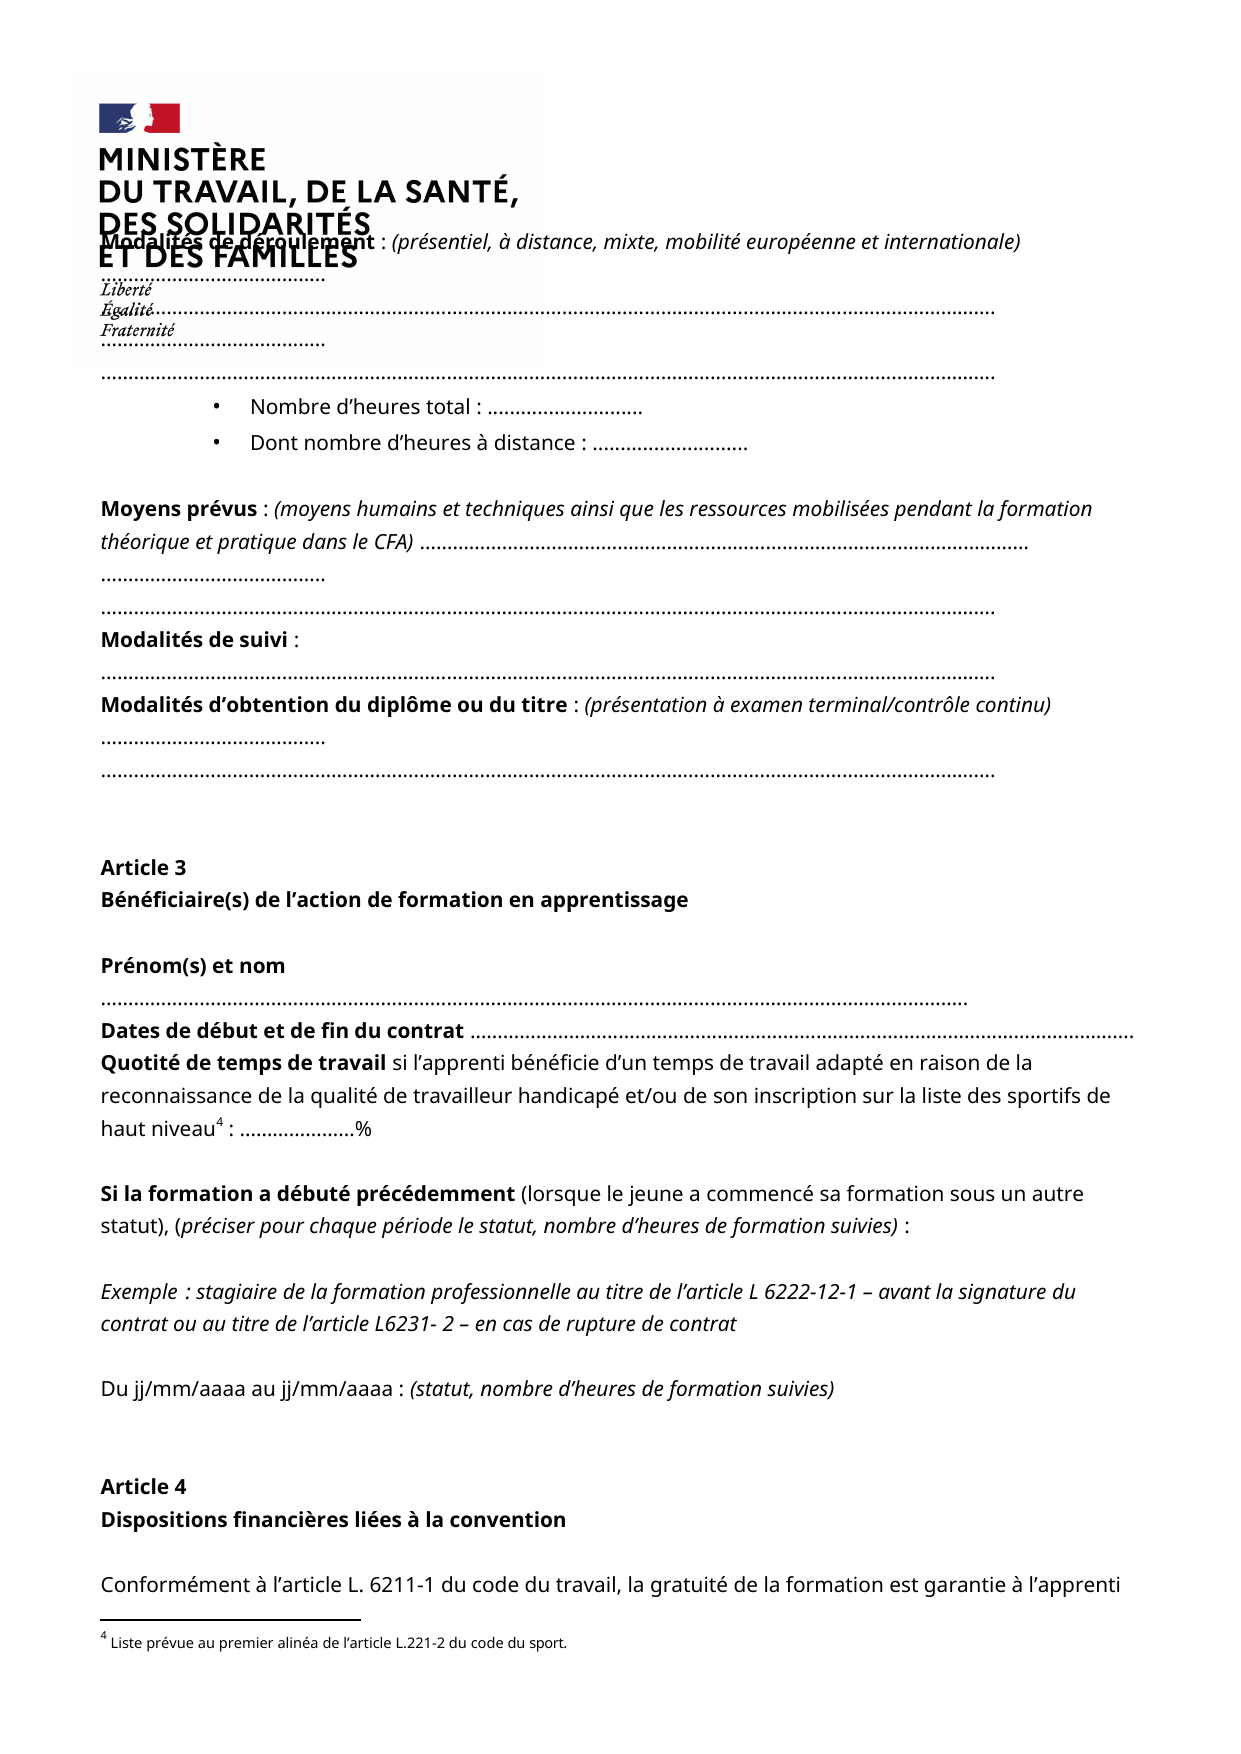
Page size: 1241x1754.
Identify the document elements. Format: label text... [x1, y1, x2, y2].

text Exemple : stagiaire de la formation professionnelle au titre de l’article L 6222-12-1 – avant la signature du contrat ou au titre de l’article L6231- 2 – en cas de rupture de contrat [100, 1277, 1140, 1338]
text Modalités d’obtention du diplôme ou du titre : (présentation à examen terminal/contrôle continu) [100, 690, 1140, 718]
text Article 3 [100, 853, 1140, 881]
text Article 4 [100, 1472, 1140, 1501]
list Dont nombre d’heures à distance : ............................ [212, 426, 1140, 457]
text Modalités de suivi : ………………………………………………………………………………………………………………………………………………. [100, 625, 1140, 686]
text …………………………………..………………………………………………………………………………………………………………………………………………. [100, 722, 1140, 783]
text Bénéficiaire(s) de l’action de formation en apprentissage [100, 886, 1140, 914]
text …………………………………..………………………………………………………………………………………………………………………………………………. [100, 324, 1140, 386]
text Moyens prévus : (moyens humains et techniques ainsi que les ressources mobilisées pendant la formation théorique et pratique dans le CFA) ………………………………………………………………………………………………… [100, 494, 1140, 555]
text …………………………………..………………………………………………………………………………………………………………………………………………. [100, 559, 1140, 621]
text Dates de début et de fin du contrat …………………………………………………………………………………………………………. [100, 1016, 1140, 1044]
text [100, 259, 1140, 320]
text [100, 1570, 1140, 1599]
text Prénom(s) et nom ………………………………………………………………………………………………………………………………………….. [100, 951, 1140, 1012]
text Du jj/mm/aaaa au jj/mm/aaaa : (statut, nombre d’heures de formation suivies) [100, 1374, 1140, 1403]
picture [70, 75, 547, 366]
text Si la formation a débuté précédemment (lorsque le jeune a commencé sa formation sous un autre statut), (préciser pour chaque période le statut, nombre d’heures de formation suivies) : [100, 1179, 1140, 1240]
text Quotité de temps de travail si l’apprenti bénéficie d’un temps de travail adapté en raison de la reconnaissance de la qualité de travailleur handicapé et/ou de son inscription sur la liste des sportifs de haut niveau : …………………% [100, 1048, 1140, 1142]
list Nombre d’heures total : ............................ [212, 390, 1140, 421]
text Dispositions financières liées à la convention [100, 1505, 1140, 1533]
text Modalités de déroulement : (présentiel, à distance, mixte, mobilité européenne et internationale) [100, 227, 1140, 255]
